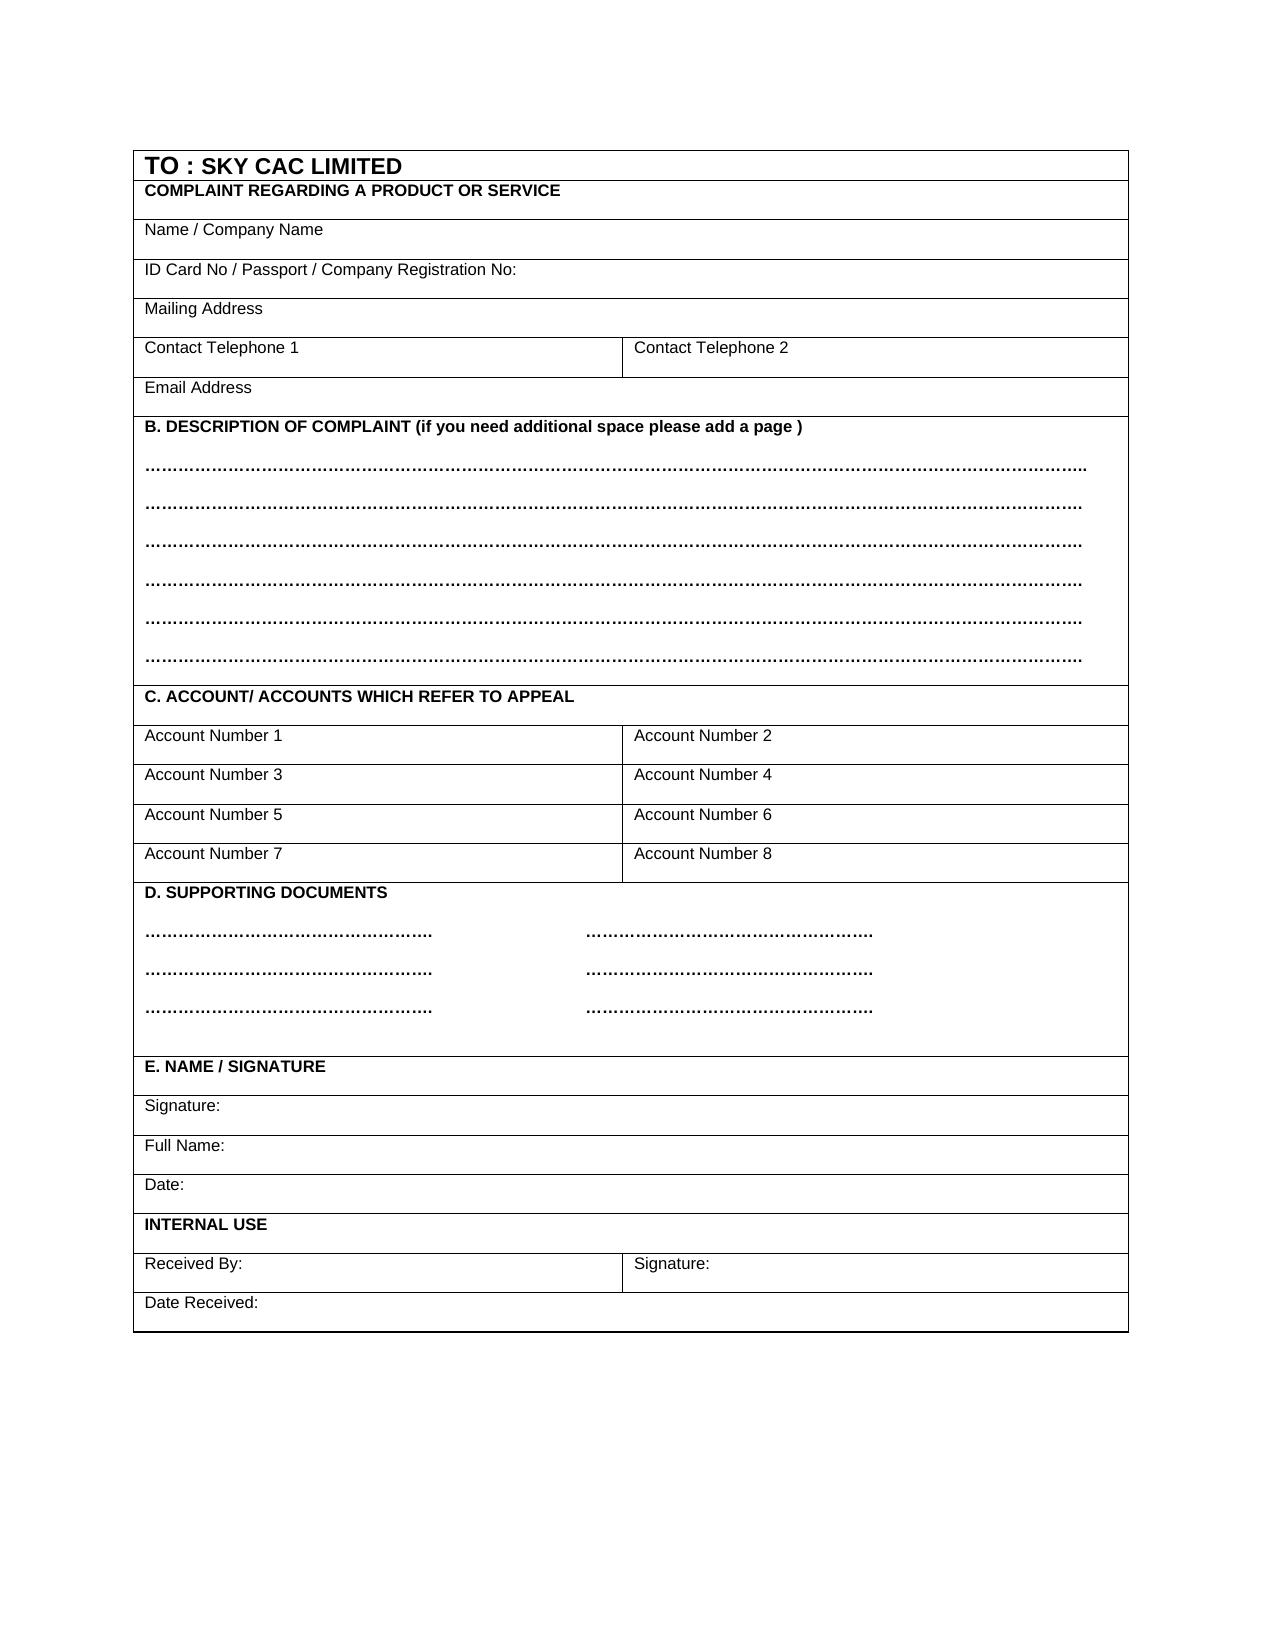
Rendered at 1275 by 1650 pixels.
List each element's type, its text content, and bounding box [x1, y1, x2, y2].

table_cell COMPLAINT REGARDING A PRODUCT OR SERVICE [134, 181, 1128, 219]
table_cell Signature: [623, 1254, 1128, 1292]
table_cell Account Number 2 [623, 726, 1128, 764]
table_cell Contact Telephone 2 [623, 338, 1128, 377]
table_cell Email Address [134, 378, 1128, 416]
table_cell Date: [134, 1175, 1128, 1213]
table_cell INTERNAL USE [134, 1214, 1128, 1253]
table_cell Account Number 3 [134, 765, 622, 803]
table_cell Ε. NAME / SIGNATURE [134, 1057, 1128, 1095]
table_cell Full Name: [134, 1136, 1128, 1174]
table_cell Received By: [134, 1254, 622, 1292]
table_cell Account Number 5 [134, 805, 622, 843]
table_cell C. ACCOUNT/ ACCOUNTS WHICH REFER TO APPEAL [134, 686, 1128, 725]
table_cell D. SUPPORTING DOCUMENTS ……………………………………………. ……………………………………………. ……………………………………………. ……………………………………………. ……………………………………………. ……………………………………………. [134, 883, 1128, 1056]
table_cell Account Number 1 [134, 726, 622, 764]
table_cell Account Number 7 [134, 844, 622, 882]
table_cell Signature: [134, 1096, 1128, 1134]
table_cell Contact Telephone 1 [134, 338, 622, 377]
table_cell ID Card No / Passport / Company Registration No: [134, 260, 1128, 298]
table_header TO : SKY CAC LIMITED [134, 151, 1128, 180]
table_cell Name / Company Name [134, 220, 1128, 258]
table_cell Account Number 6 [623, 805, 1128, 843]
table_cell Date Received: [134, 1293, 1128, 1331]
table_cell Mailing Address [134, 299, 1128, 337]
table_cell Account Number 4 [623, 765, 1128, 803]
table_cell Account Number 8 [623, 844, 1128, 882]
table_cell Β. DESCRIPTION OF COMPLAINT (if you need additional space please add a page ) …………………………………………………………………………………………………………………………………………………….. ……………………………………………………………………………………………………………………………………………………. ……………………………………………………………………………………………………………………………………………………. ……………………………………………………………………………………………………………………………………………………. ……………………………………………………………………………………………………………………………………………………. ……………………………………………………………………………………………………………………………………………………. [134, 417, 1128, 685]
